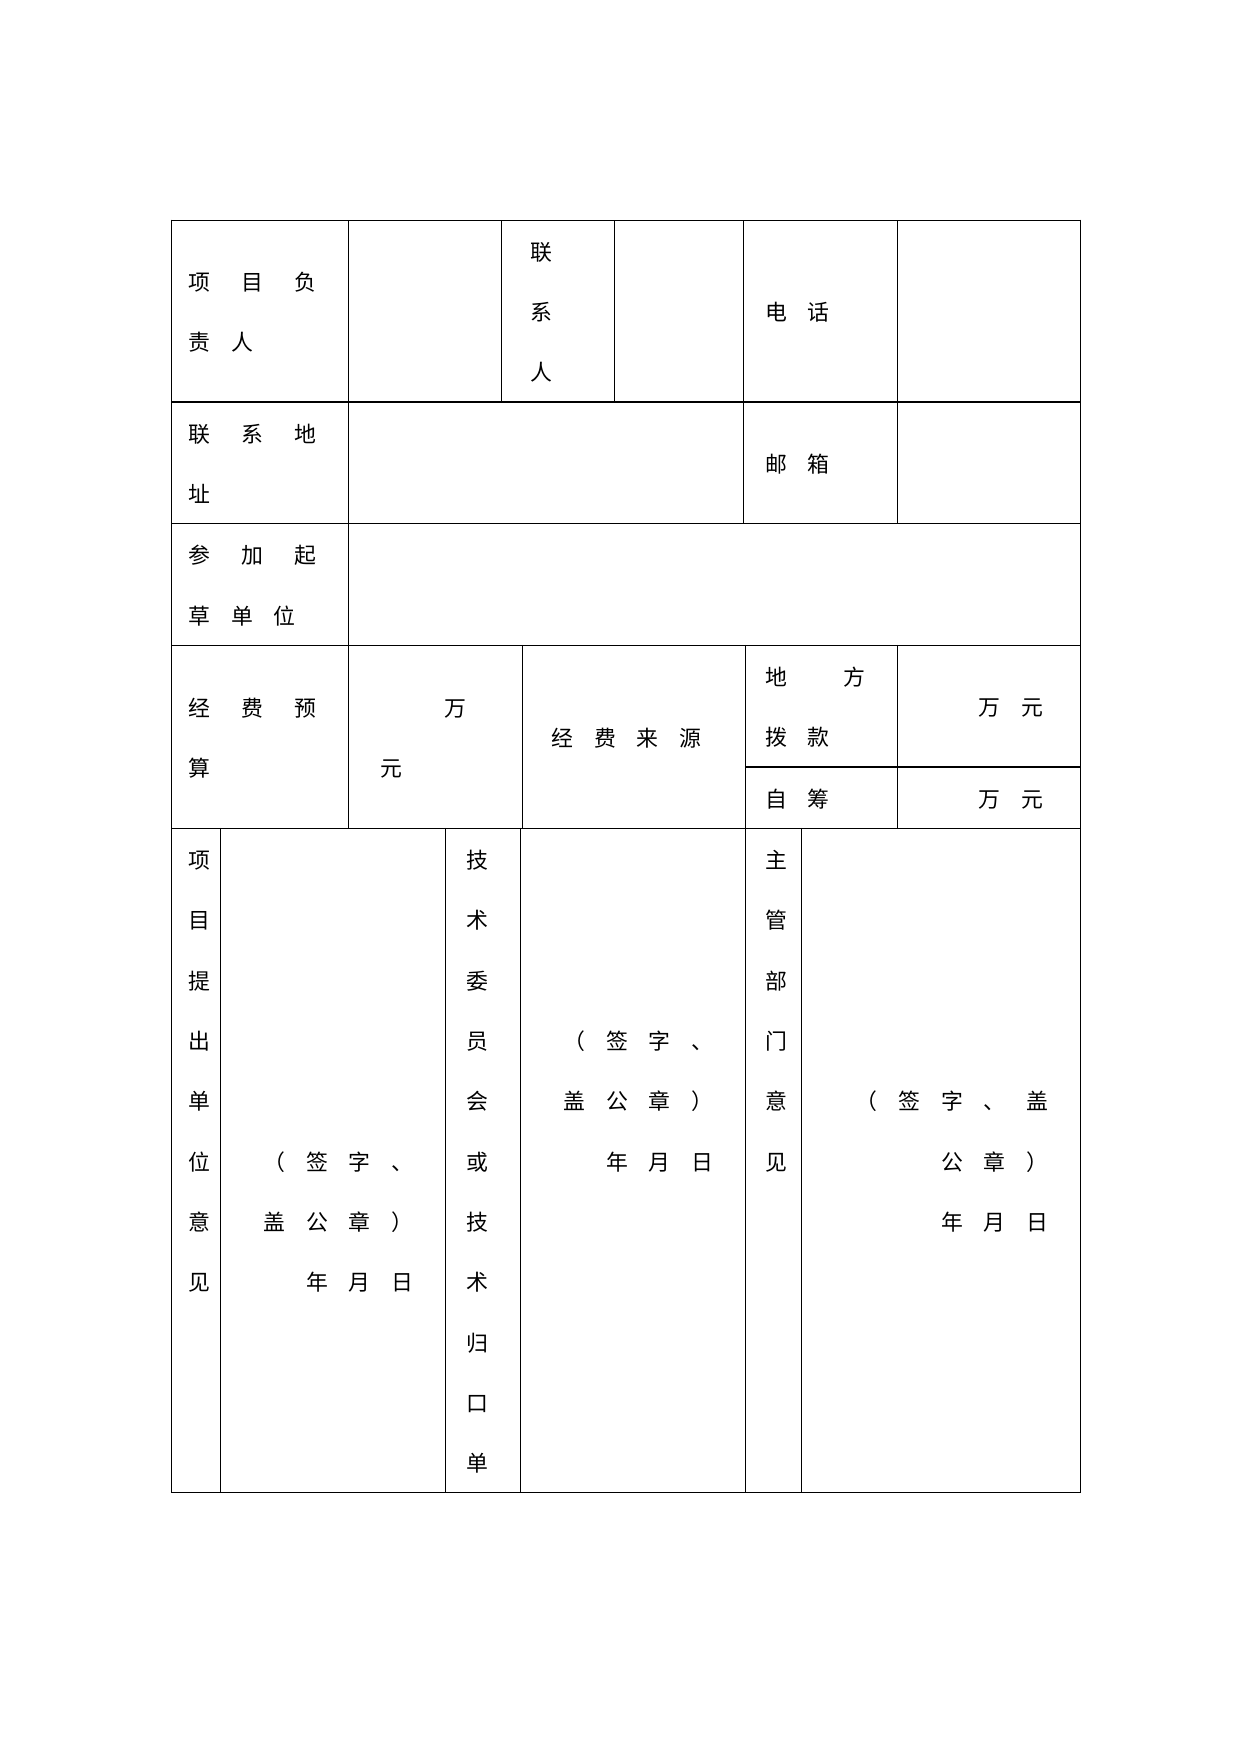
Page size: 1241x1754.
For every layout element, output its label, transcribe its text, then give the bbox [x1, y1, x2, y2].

table_cell 自筹 [746, 768, 897, 828]
table_cell 经费来源 [523, 646, 745, 828]
table_cell 技术委员会或技术归口单位意见 [446, 829, 520, 1492]
table_cell 电话 [744, 221, 897, 401]
table_cell （签字、盖公章） 年月日 [802, 829, 1080, 1492]
table_cell [898, 403, 1080, 523]
table_cell 联系人 [502, 221, 614, 401]
table_cell （签字、盖公章） 年月日 [221, 829, 445, 1492]
table_cell 万元 [349, 646, 522, 828]
table_cell 万元 [898, 646, 1080, 766]
table_cell 万元 [898, 768, 1080, 828]
table_cell 地方拨款 [746, 646, 897, 766]
table_cell 联系地址 [172, 403, 348, 523]
table_cell 参加起草单位 [172, 524, 348, 645]
table_cell [349, 524, 1080, 645]
table_cell 经费预算 [172, 646, 348, 828]
table_cell 邮箱 [744, 403, 897, 523]
table_cell [349, 221, 501, 401]
table_cell 项目负责人 [172, 221, 348, 401]
table_cell （签字、盖公章） 年月日 [521, 829, 745, 1492]
table_cell 主管部门意见 [746, 829, 801, 1492]
table_cell [615, 221, 743, 401]
table_cell [898, 221, 1080, 401]
table_cell [349, 403, 743, 523]
table_cell 项目提出单位意见 [172, 829, 220, 1492]
